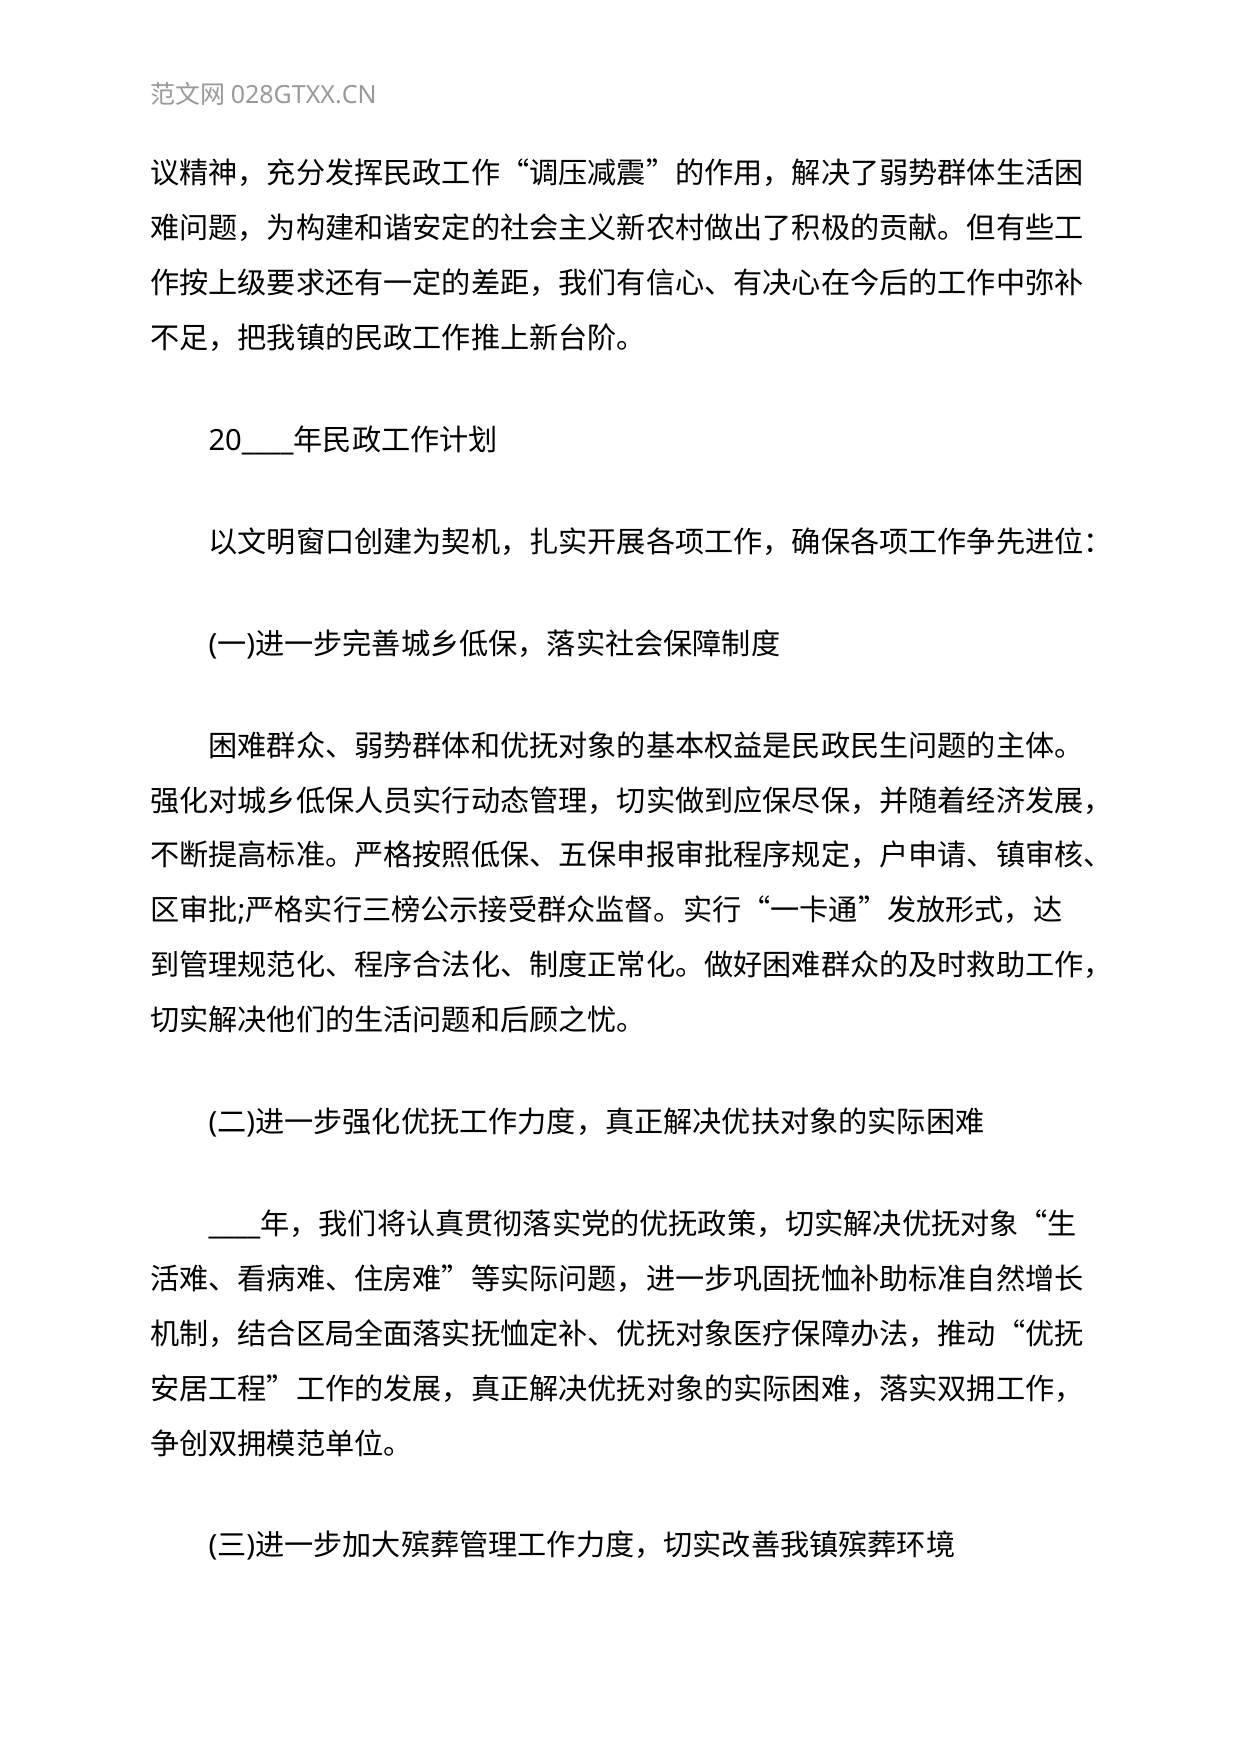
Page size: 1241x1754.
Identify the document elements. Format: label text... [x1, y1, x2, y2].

text 困难群众、弱势群体和优抚对象的基本权益是民政民生问题的主体。强化对城乡低保人员实行动态管理，切实做到应保尽保，并随着经济发展，不断提高标准。严格按照低保、五保申报审批程序规定，户申请、镇审核、区审批;严格实行三榜公示接受群众监督。实行“一卡通”发放形式，达到管理规范化、程序合法化、制度正常化。做好困难群众的及时救助工作，切实解决他们的生活问题和后顾之忧。 [150, 722, 1090, 1039]
text (一)进一步完善城乡低保，落实社会保障制度 [150, 620, 1090, 663]
text (二)进一步强化优抚工作力度，真正解决优扶对象的实际困难 [150, 1098, 1090, 1141]
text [150, 150, 1090, 357]
text 20____年民政工作计划 [150, 416, 1090, 459]
text (三)进一步加大殡葬管理工作力度，切实改善我镇殡葬环境 [150, 1522, 1090, 1564]
text 以文明窗口创建为契机，扎实开展各项工作，确保各项工作争先进位： [150, 518, 1090, 561]
text ____年，我们将认真贯彻落实党的优抚政策，切实解决优抚对象“生活难、看病难、住房难”等实际问题，进一步巩固抚恤补助标准自然增长机制，结合区局全面落实抚恤定补、优抚对象医疗保障办法，推动“优抚安居工程”工作的发展，真正解决优抚对象的实际困难，落实双拥工作，争创双拥模范单位。 [150, 1201, 1090, 1462]
